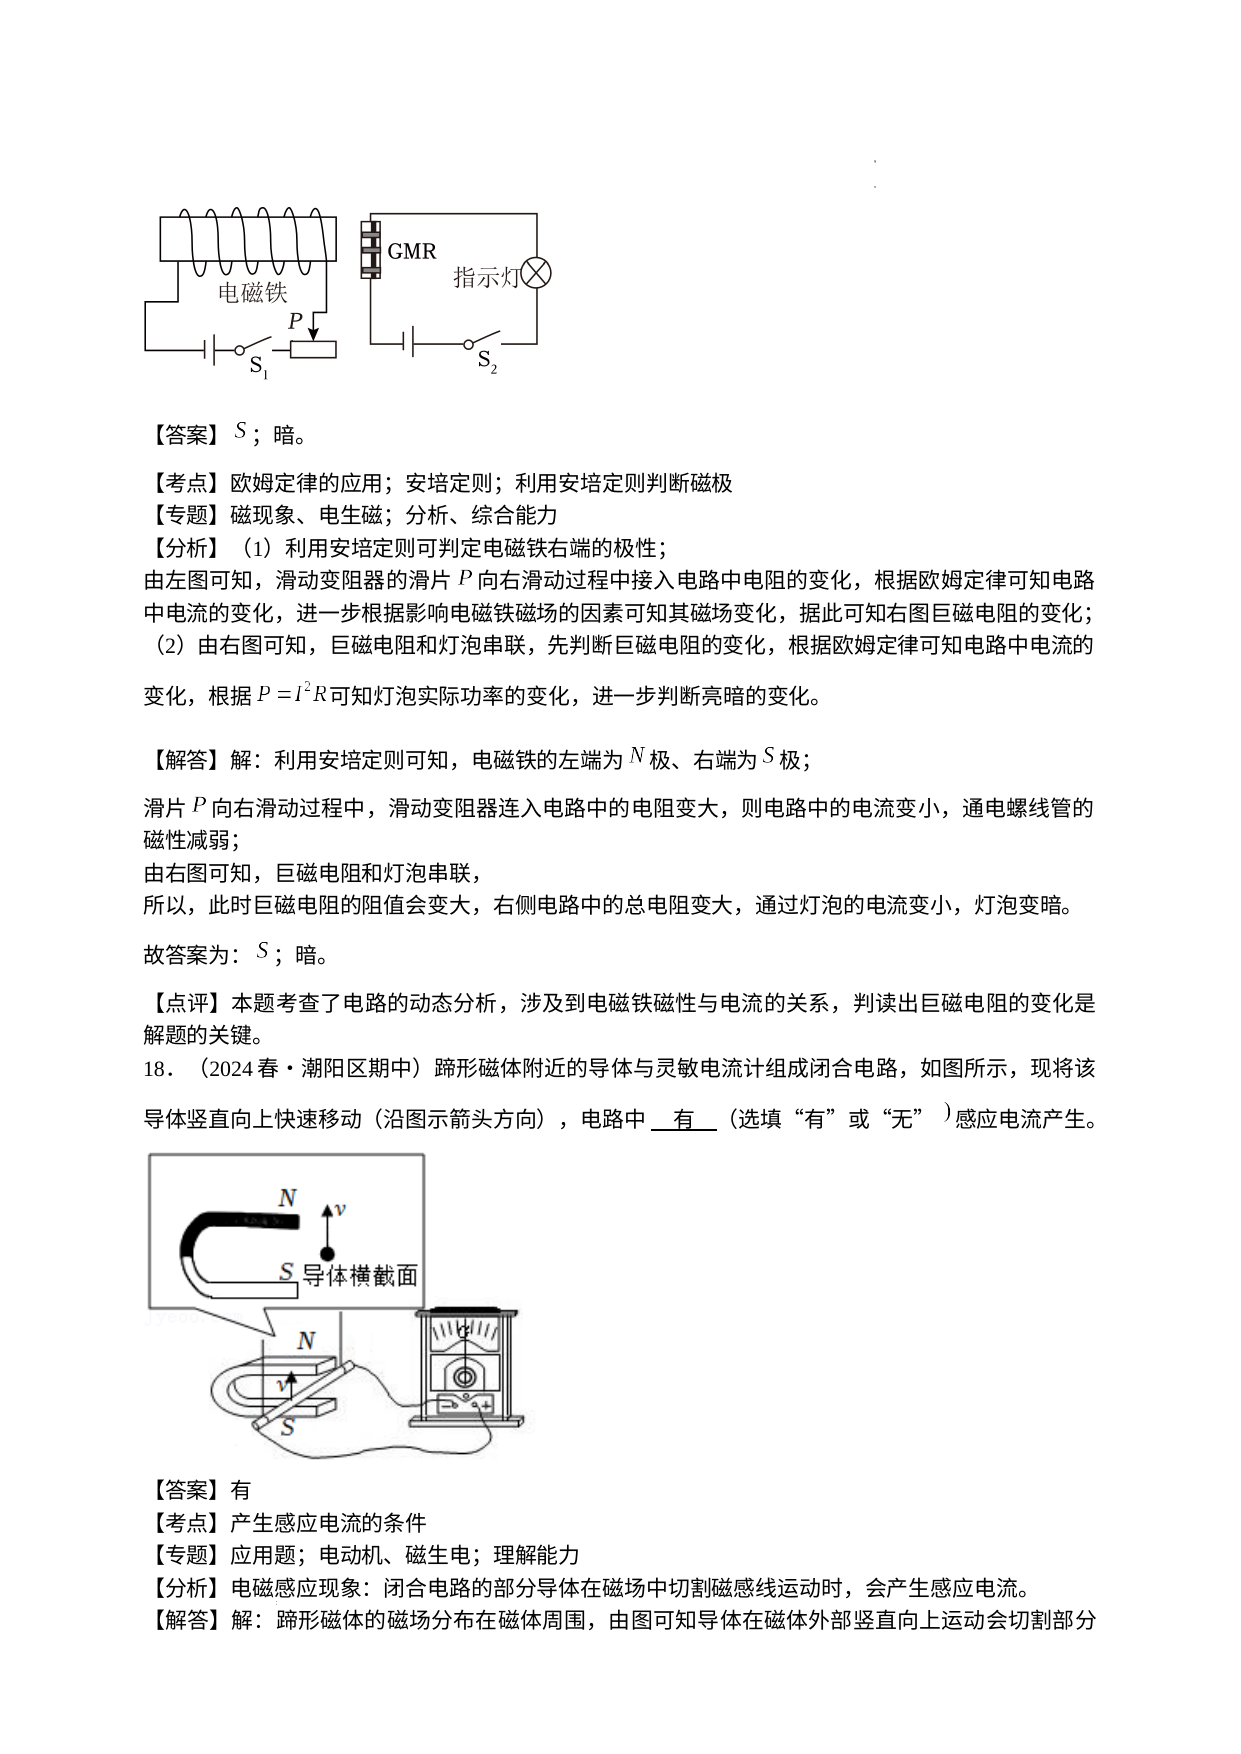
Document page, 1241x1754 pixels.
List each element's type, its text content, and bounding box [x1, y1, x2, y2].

text 【专题】应用题；电动机、磁生电；理解能力 [143, 1538, 1097, 1570]
text 【分析】（1）利用安培定则可判定电磁铁右端的极性； [143, 530, 1097, 563]
text 【专题】磁现象、电生磁；分析、综合能力 [143, 498, 1097, 530]
text 故答案为：；暗。 [143, 920, 1097, 985]
text 由左图可知，滑动变阻器的滑片向右滑动过程中接入电路中电阻的变化，根据欧姆定律可知电路中电流的变化，进一步根据影响电磁铁磁场的因素可知其磁场变化，据此可知右图巨磁电阻的变化； [143, 563, 1097, 628]
text （2）由右图可知，巨磁电阻和灯泡串联，先判断巨磁电阻的变化，根据欧姆定律可知电路中电流的变化，根据可知灯泡实际功率的变化，进一步判断亮暗的变化。 [143, 628, 1097, 725]
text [143, 1603, 1097, 1635]
text 【答案】；暗。 [143, 400, 1097, 465]
text 滑片向右滑动过程中，滑动变阻器连入电路中的电阻变大，则电路中的电流变小，通电螺线管的磁性减弱； [143, 790, 1097, 855]
text 【答案】有 [143, 1473, 1097, 1505]
text 【考点】产生感应电流的条件 [143, 1505, 1097, 1538]
picture [142, 205, 553, 381]
text 18．（2024春•潮阳区期中）蹄形磁体附近的导体与灵敏电流计组成闭合电路，如图所示，现将该导体竖直向上快速移动（沿图示箭头方向），电路中 有 （选填“有”或“无” 感应电流产生。 [143, 1050, 1097, 1148]
text 【点评】本题考查了电路的动态分析，涉及到电磁铁磁性与电流的关系，判读出巨磁电阻的变化是解题的关键。 [143, 985, 1097, 1050]
text 由右图可知，巨磁电阻和灯泡串联， [143, 855, 1097, 888]
text 【考点】欧姆定律的应用；安培定则；利用安培定则判断磁极 [143, 465, 1097, 498]
text 【分析】电磁感应现象：闭合电路的部分导体在磁场中切割磁感线运动时，会产生感应电流。 [143, 1570, 1097, 1603]
picture [142, 1147, 540, 1464]
text 所以，此时巨磁电阻的阻值会变大，右侧电路中的总电阻变大，通过灯泡的电流变小，灯泡变暗。 [143, 888, 1097, 920]
text 【解答】解：利用安培定则可知，电磁铁的左端为极、右端为极； [143, 725, 1097, 790]
